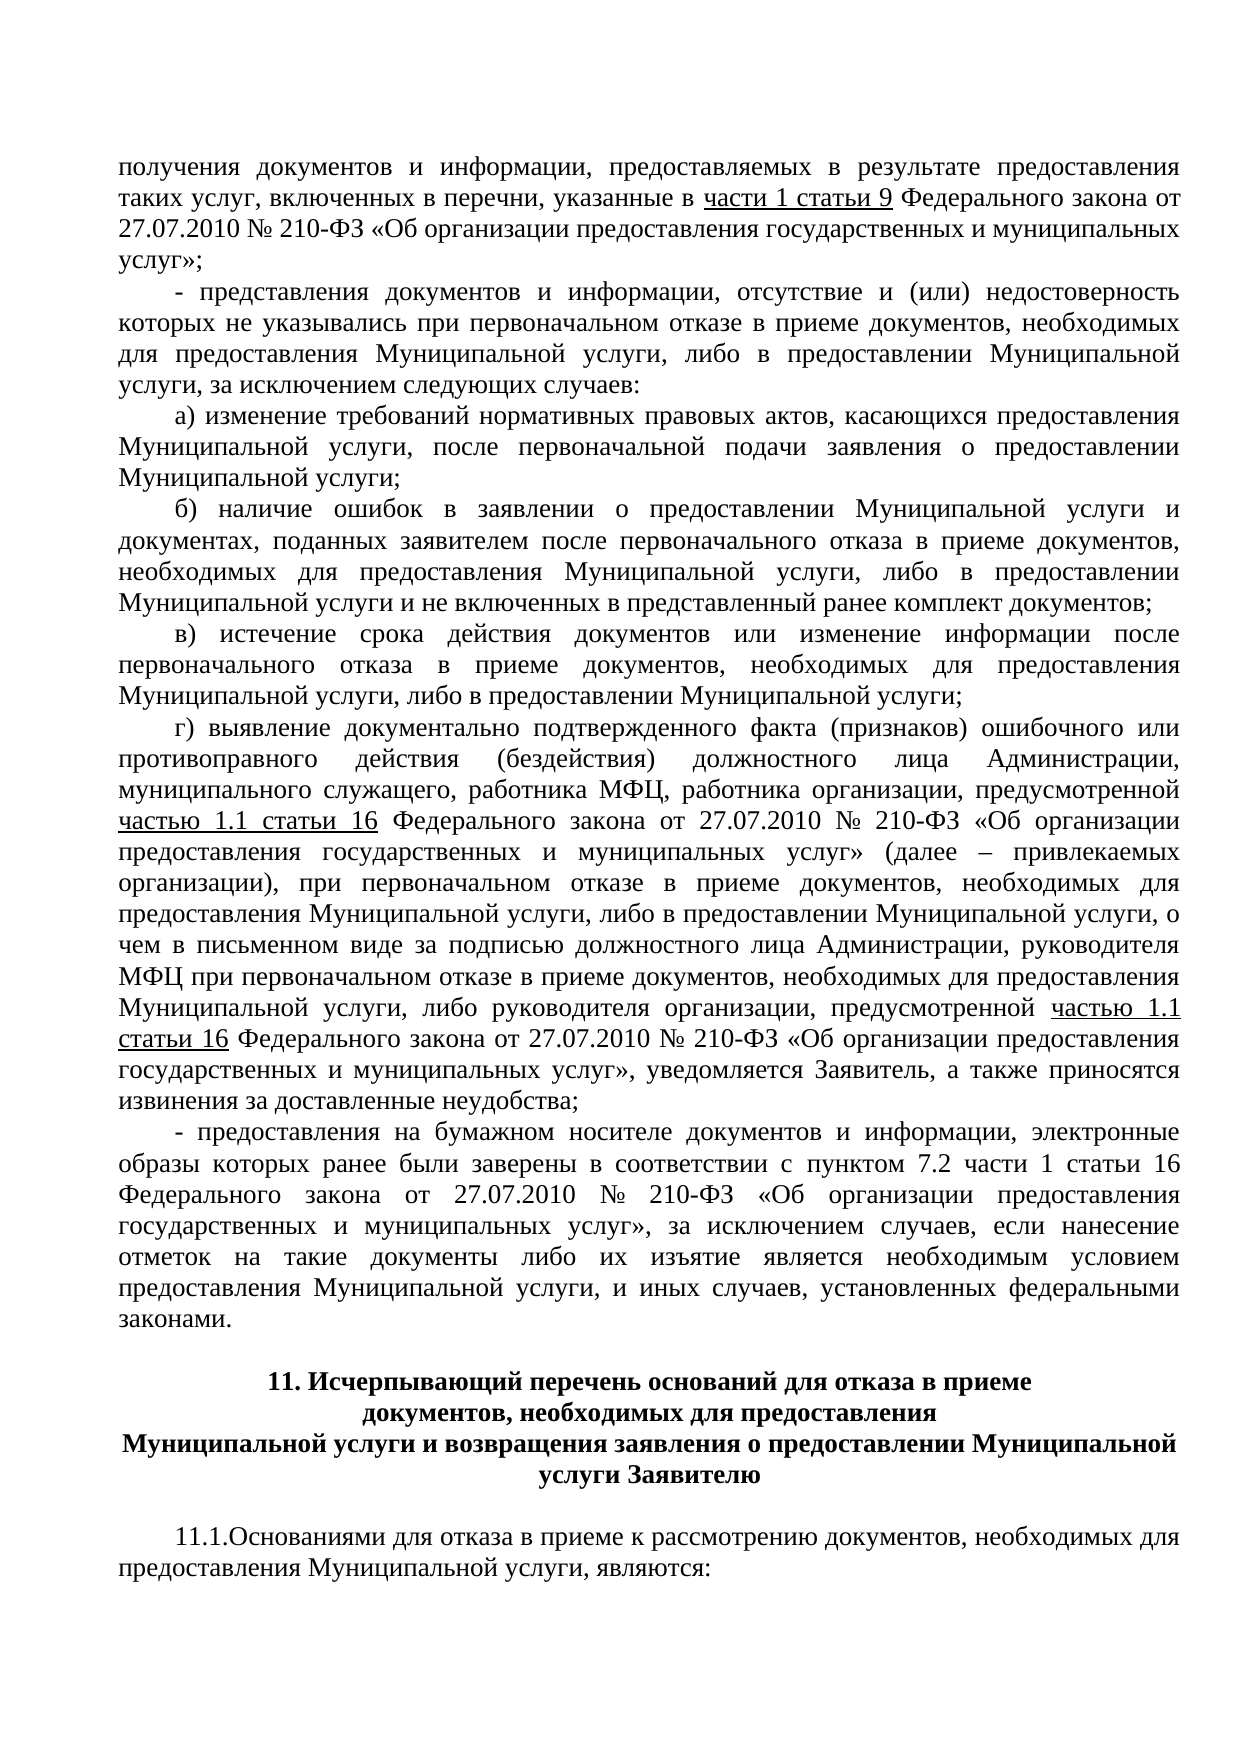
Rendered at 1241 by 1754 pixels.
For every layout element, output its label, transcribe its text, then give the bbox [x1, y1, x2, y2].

text документов, необходимых для предоставления [118, 1396, 1181, 1427]
text а) изменение требований нормативных правовых актов, касающихся предоставления Муниципальной услуги, после первоначальной подачи заявления о предоставлении Муниципальной услуги; [118, 399, 1181, 493]
text в) истечение срока действия документов или изменение информации после первоначального отказа в приеме документов, необходимых для предоставления Муниципальной услуги, либо в предоставлении Муниципальной услуги; [118, 617, 1181, 711]
text б) наличие ошибок в заявлении о предоставлении Муниципальной услуги и документах, поданных заявителем после первоначального отказа в приеме документов, необходимых для предоставления Муниципальной услуги, либо в предоставлении Муниципальной услуги и не включенных в представленный ранее комплект документов; [118, 493, 1181, 617]
text - предоставления на бумажном носителе документов и информации, электронные образы которых ранее были заверены в соответствии с пунктом 7.2 части 1 статьи 16 Федерального закона от 27.07.2010 № 210-ФЗ «Об организации предоставления государственных и муниципальных услуг», за исключением случаев, если нанесение отметок на такие документы либо их изъятие является необходимым условием предоставления Муниципальной услуги, и иных случаев, установленных федеральными законами. [118, 1116, 1181, 1333]
text Муниципальной услуги и возвращения заявления о предоставлении Муниципальной услуги Заявителю [118, 1427, 1181, 1489]
text 11. Исчерпывающий перечень оснований для отказа в приеме [118, 1365, 1181, 1396]
text 11.1.Основаниями для отказа в приеме к рассмотрению документов, необходимых для предоставления Муниципальной услуги, являются: [118, 1520, 1181, 1583]
text г) выявление документально подтвержденного факта (признаков) ошибочного или противоправного действия (бездействия) должностного лица Администрации, муниципального служащего, работника МФЦ, работника организации, предусмотренной частью 1.1 статьи 16 Федерального закона от 27.07.2010 № 210-ФЗ «Об организации предоставления государственных и муниципальных услуг» (далее – привлекаемых организации), при первоначальном отказе в приеме документов, необходимых для предоставления Муниципальной услуги, либо в предоставлении Муниципальной услуги, о чем в письменном виде за подписью должностного лица Администрации, руководителя МФЦ при первоначальном отказе в приеме документов, необходимых для предоставления Муниципальной услуги, либо руководителя организации, предусмотренной частью 1.1 статьи 16 Федерального закона от 27.07.2010 № 210-ФЗ «Об организации предоставления государственных и муниципальных услуг», уведомляется Заявитель, а также приносятся извинения за доставленные неудобства; [118, 711, 1181, 1116]
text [118, 150, 1181, 274]
text - представления документов и информации, отсутствие и (или) недостоверность которых не указывались при первоначальном отказе в приеме документов, необходимых для предоставления Муниципальной услуги, либо в предоставлении Муниципальной услуги, за исключением следующих случаев: [118, 274, 1181, 399]
